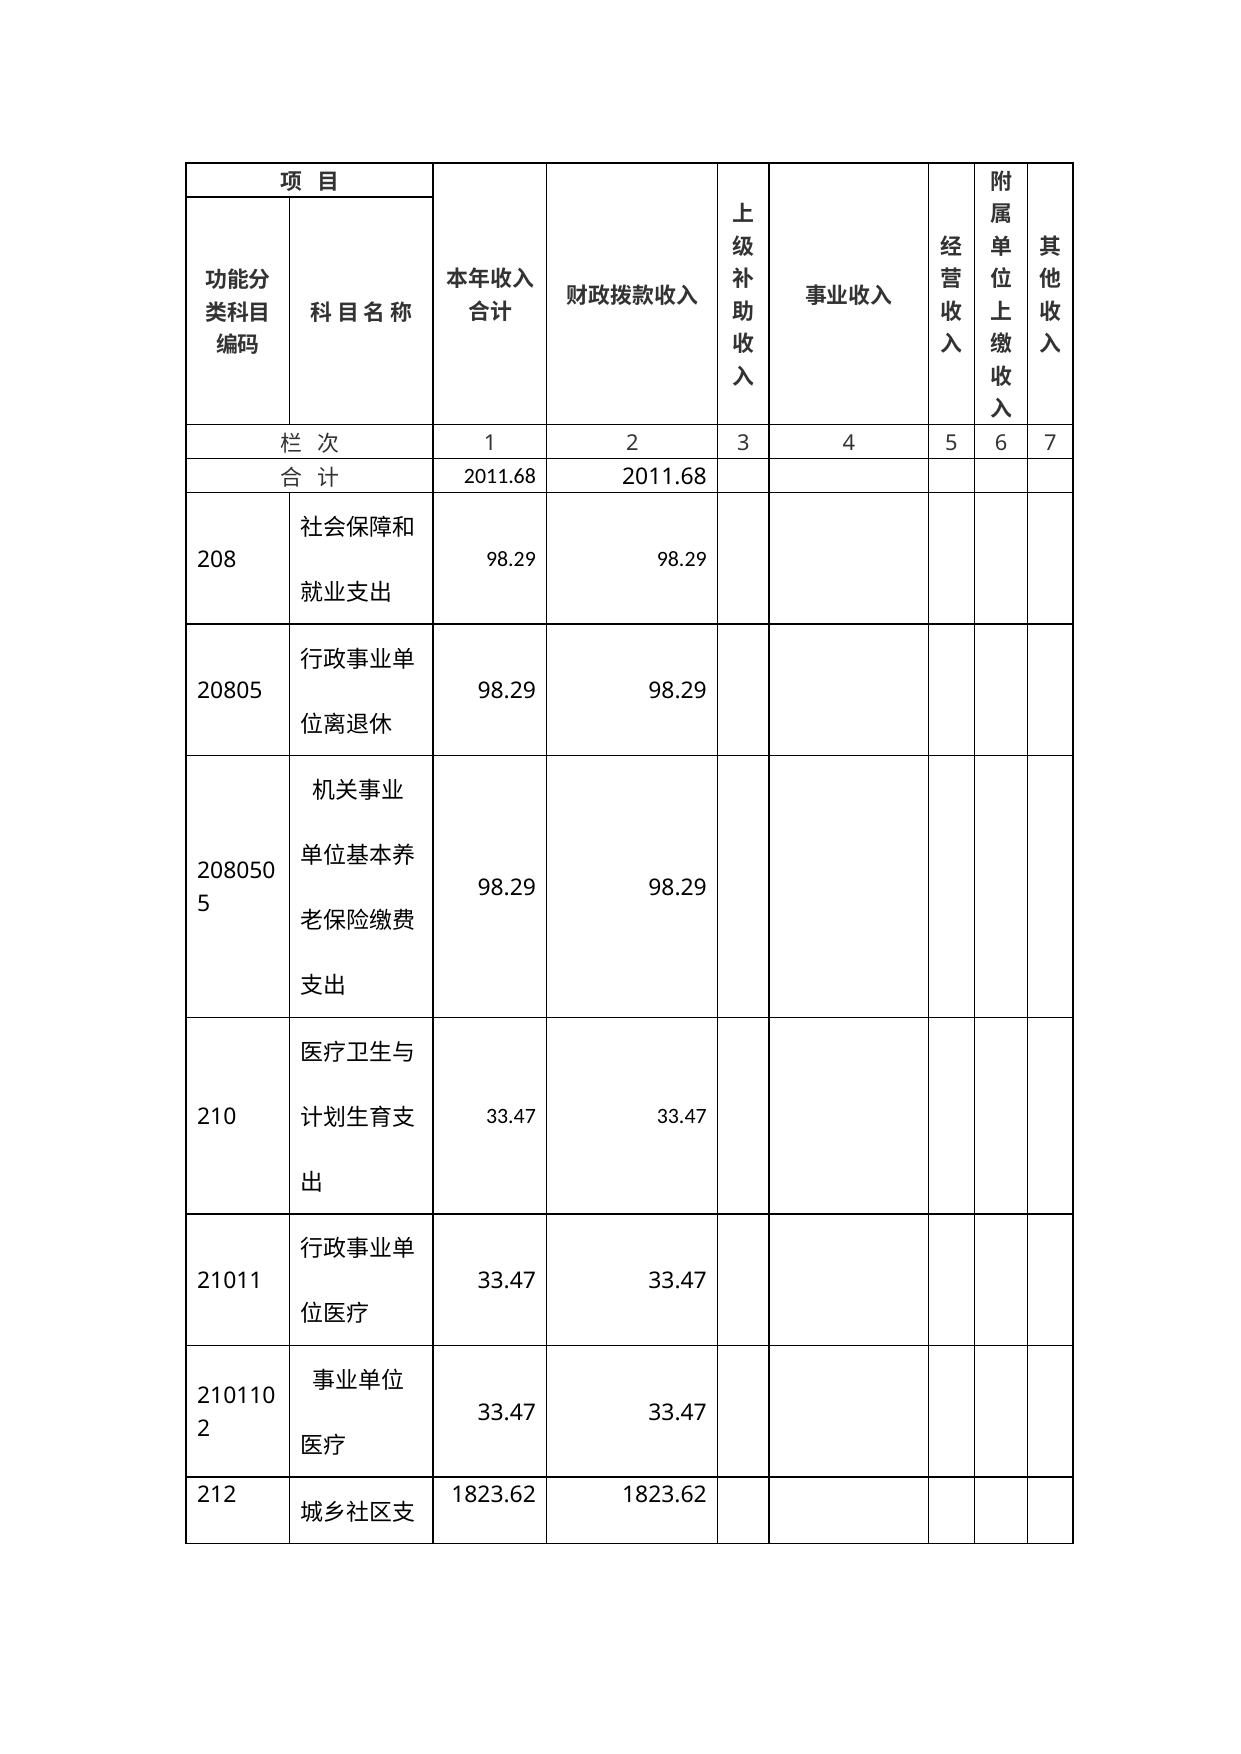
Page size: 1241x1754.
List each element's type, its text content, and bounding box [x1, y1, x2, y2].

table_cell [1028, 1346, 1072, 1476]
table_cell 2011.68 [547, 459, 717, 492]
table_cell 事业单位医疗 [290, 1346, 432, 1476]
table_cell 4 [770, 425, 928, 458]
table_cell 98.29 [434, 625, 546, 755]
table_cell 医疗卫生与计划生育支出 [290, 1018, 432, 1213]
table_cell 6 [975, 425, 1027, 458]
table_cell [770, 756, 928, 1016]
table_cell [929, 1215, 974, 1344]
table_cell [1028, 625, 1072, 755]
table_cell 合 计 [187, 459, 432, 492]
table_header 附属单位上缴收入 [975, 164, 1027, 423]
table_header 其他收入 [1028, 164, 1072, 423]
table_cell [718, 493, 768, 623]
table_cell [718, 459, 768, 492]
table_cell [975, 459, 1027, 492]
table_cell [718, 625, 768, 755]
table_cell 城乡社区支出 [290, 1478, 432, 1543]
table_cell [770, 1215, 928, 1344]
table_cell [770, 625, 928, 755]
table_cell 33.47 [434, 1215, 546, 1344]
table_cell [1028, 1478, 1072, 1543]
table_cell 33.47 [547, 1346, 717, 1476]
table_cell 98.29 [434, 756, 546, 1016]
table_cell 科 目 名 称 [290, 198, 432, 423]
table_cell [929, 459, 974, 492]
table_header 经营收入 [929, 164, 974, 423]
table_cell [770, 493, 928, 623]
table_cell [718, 1346, 768, 1476]
table_cell 7 [1028, 425, 1072, 458]
table_cell 5 [929, 425, 974, 458]
table_cell [975, 1346, 1027, 1476]
table_cell 功能分类科目编码 [187, 198, 289, 423]
table_cell 20805 [187, 625, 289, 755]
table_cell [929, 1478, 974, 1543]
table_cell 33.47 [434, 1018, 546, 1213]
table_cell 2 [547, 425, 717, 458]
table_cell [770, 1018, 928, 1213]
table_cell 3 [718, 425, 768, 458]
table_cell 33.47 [434, 1346, 546, 1476]
table_cell 行政事业单位离退休 [290, 625, 432, 755]
table_cell [929, 493, 974, 623]
table_cell 33.47 [547, 1215, 717, 1344]
table_cell [718, 1478, 768, 1543]
table_cell [770, 1346, 928, 1476]
table_cell [929, 1018, 974, 1213]
table_cell 33.47 [547, 1018, 717, 1213]
table_cell [1028, 756, 1072, 1016]
table_cell 98.29 [547, 493, 717, 623]
table_cell [1028, 493, 1072, 623]
table_cell 98.29 [547, 625, 717, 755]
table_header 财政拨款收入 [547, 164, 717, 423]
table_cell [770, 1478, 928, 1543]
table_cell [718, 1215, 768, 1344]
table_cell 机关事业单位基本养老保险缴费支出 [290, 756, 432, 1016]
table_cell 98.29 [434, 493, 546, 623]
table_cell 行政事业单位医疗 [290, 1215, 432, 1344]
table_cell 21011 [187, 1215, 289, 1344]
table_header 事业收入 [770, 164, 928, 423]
table_cell [975, 756, 1027, 1016]
table_cell 2011.68 [434, 459, 546, 492]
table_cell [1028, 459, 1072, 492]
table_cell [975, 1018, 1027, 1213]
table_cell 2101102 [187, 1346, 289, 1476]
table_header 本年收入合计 [434, 164, 546, 423]
table_header 上级补助收入 [718, 164, 768, 423]
table_cell [718, 1018, 768, 1213]
table_cell [718, 756, 768, 1016]
table_cell 栏 次 [187, 425, 432, 458]
table_cell 210 [187, 1018, 289, 1213]
table_cell 212 [187, 1478, 289, 1543]
table_cell 98.29 [547, 756, 717, 1016]
table_cell 1 [434, 425, 546, 458]
table_cell [770, 459, 928, 492]
table_cell 1823.62 [547, 1478, 717, 1543]
table_cell [929, 625, 974, 755]
table_cell [929, 756, 974, 1016]
table_cell [975, 493, 1027, 623]
table_cell 2080505 [187, 756, 289, 1016]
table_cell [1028, 1018, 1072, 1213]
table_header 项 目 [187, 164, 432, 196]
table_cell [975, 1215, 1027, 1344]
table_cell 208 [187, 493, 289, 623]
table_cell 1823.62 [434, 1478, 546, 1543]
table_cell [975, 625, 1027, 755]
table_cell [1028, 1215, 1072, 1344]
table_cell [975, 1478, 1027, 1543]
table_cell 社会保障和就业支出 [290, 493, 432, 623]
table_cell [929, 1346, 974, 1476]
